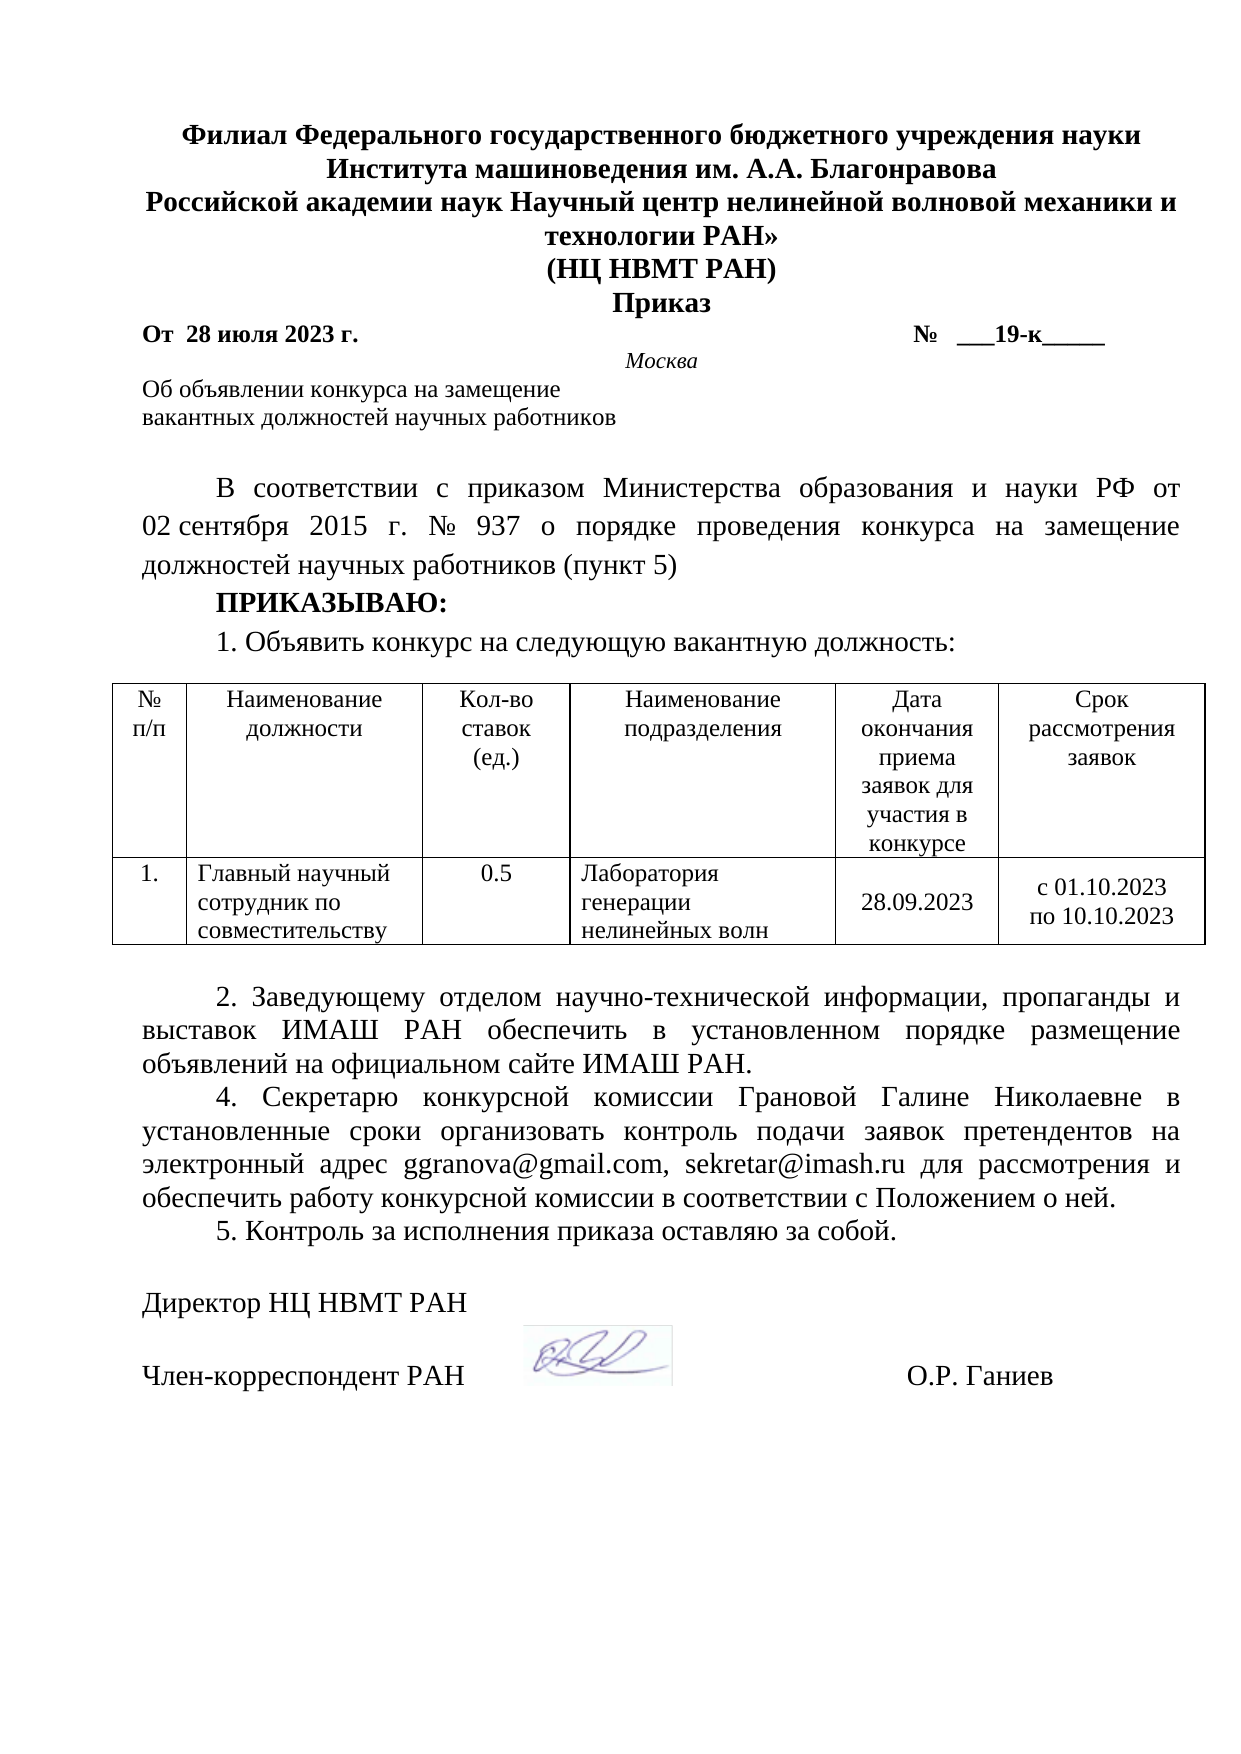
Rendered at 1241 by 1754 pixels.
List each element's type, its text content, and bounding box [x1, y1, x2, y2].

text Филиал Федерального государственного бюджетного учреждения науки [142, 117, 1181, 151]
text Об объявлении конкурса на замещение [142, 374, 1181, 402]
table_cell Главный научный сотрудник по совместительству [187, 858, 422, 944]
table_header Срок рассмотрения заявок [999, 684, 1204, 857]
table_header Дата окончания приема заявок для участия в конкурсе [836, 684, 998, 857]
text Член-корреспондент РАН О.Р. Ганиев [142, 1324, 1181, 1391]
text Института машиноведения им. А.А. Благонравова [142, 151, 1181, 184]
text Москва [142, 347, 1181, 374]
table_cell 0.5 [423, 858, 569, 944]
text (НЦ НВМТ РАН) [142, 252, 1181, 285]
text вакантных должностей научных работников [142, 402, 1181, 431]
table_cell с 01.10.2023 по 10.10.2023 [999, 858, 1204, 944]
text Приказ [142, 285, 1181, 319]
table_cell 1. [113, 858, 186, 944]
text Директор НЦ НВМТ РАН [142, 1286, 1181, 1319]
table_cell 28.09.2023 [836, 858, 998, 944]
table_cell Лаборатория генерации нелинейных волн [571, 858, 835, 944]
text Российской академии наук Научный центр нелинейной волновой механики и технологии РАН» [142, 184, 1181, 252]
table_header Наименование должности [187, 684, 422, 857]
text В соответствии с приказом Министерства образования и науки РФ от 02 сентября 2015 г. № 937 о порядке проведения конкурса на замещение должностей научных работников (пункт 5) [142, 470, 1181, 580]
text ПРИКАЗЫВАЮ: [142, 585, 1181, 619]
text От 28 июля 2023 г. № ___19-к_____ [142, 319, 1181, 347]
text 2. Заведующему отделом научно-технической информации, пропаганды и выставок ИМАШ РАН обеспечить в установленном порядке размещение объявлений на официальном сайте ИМАШ РАН. [142, 979, 1181, 1079]
table_header Кол-во ставок (ед.) [423, 684, 569, 857]
text 4. Секретарю конкурсной комиссии Грановой Галине Николаевне в установленные сроки организовать контроль подачи заявок претендентов на электронный адрес ggranova@gmail.com, sekretar@imash.ru для рассмотрения и обеспечить работу конкурсной комиссии в соответствии с Положением о ней. [142, 1079, 1181, 1213]
picture [523, 1324, 674, 1386]
text 1. Объявить конкурс на следующую вакантную должность: [142, 624, 1181, 657]
table_header № п/п [113, 684, 186, 857]
table_header Наименование подразделения [571, 684, 835, 857]
text 5. Контроль за исполнения приказа оставляю за собой. [142, 1213, 1181, 1247]
